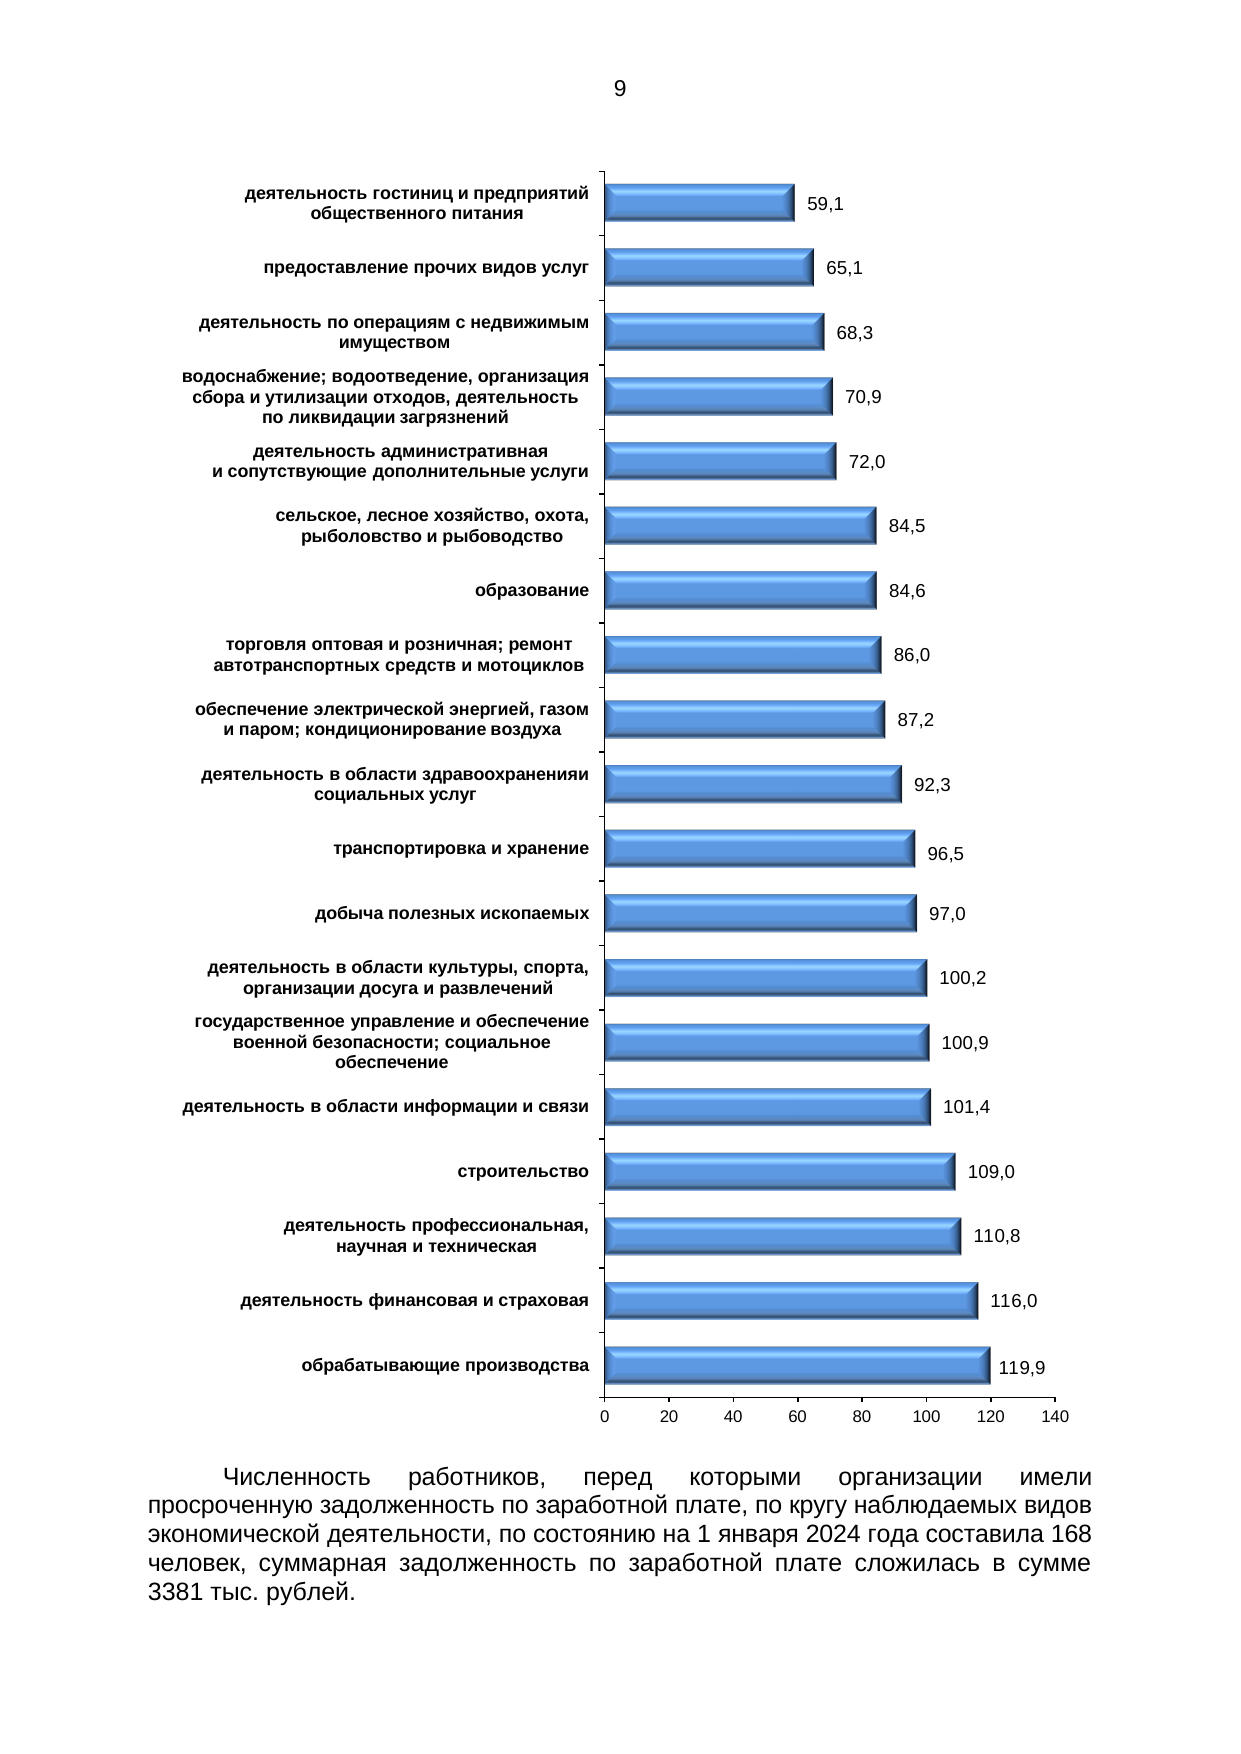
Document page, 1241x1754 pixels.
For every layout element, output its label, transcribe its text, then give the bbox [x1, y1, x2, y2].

text Численность работников, перед которыми организации имели просроченную задолженность по заработной плате, по кругу наблюдаемых видов экономической деятельности, по состоянию на 1 января 2024 года составила 168 человек, суммарная задолженность по заработной плате сложилась в сумме 3381 тыс. рублей. [148, 1462, 1092, 1606]
